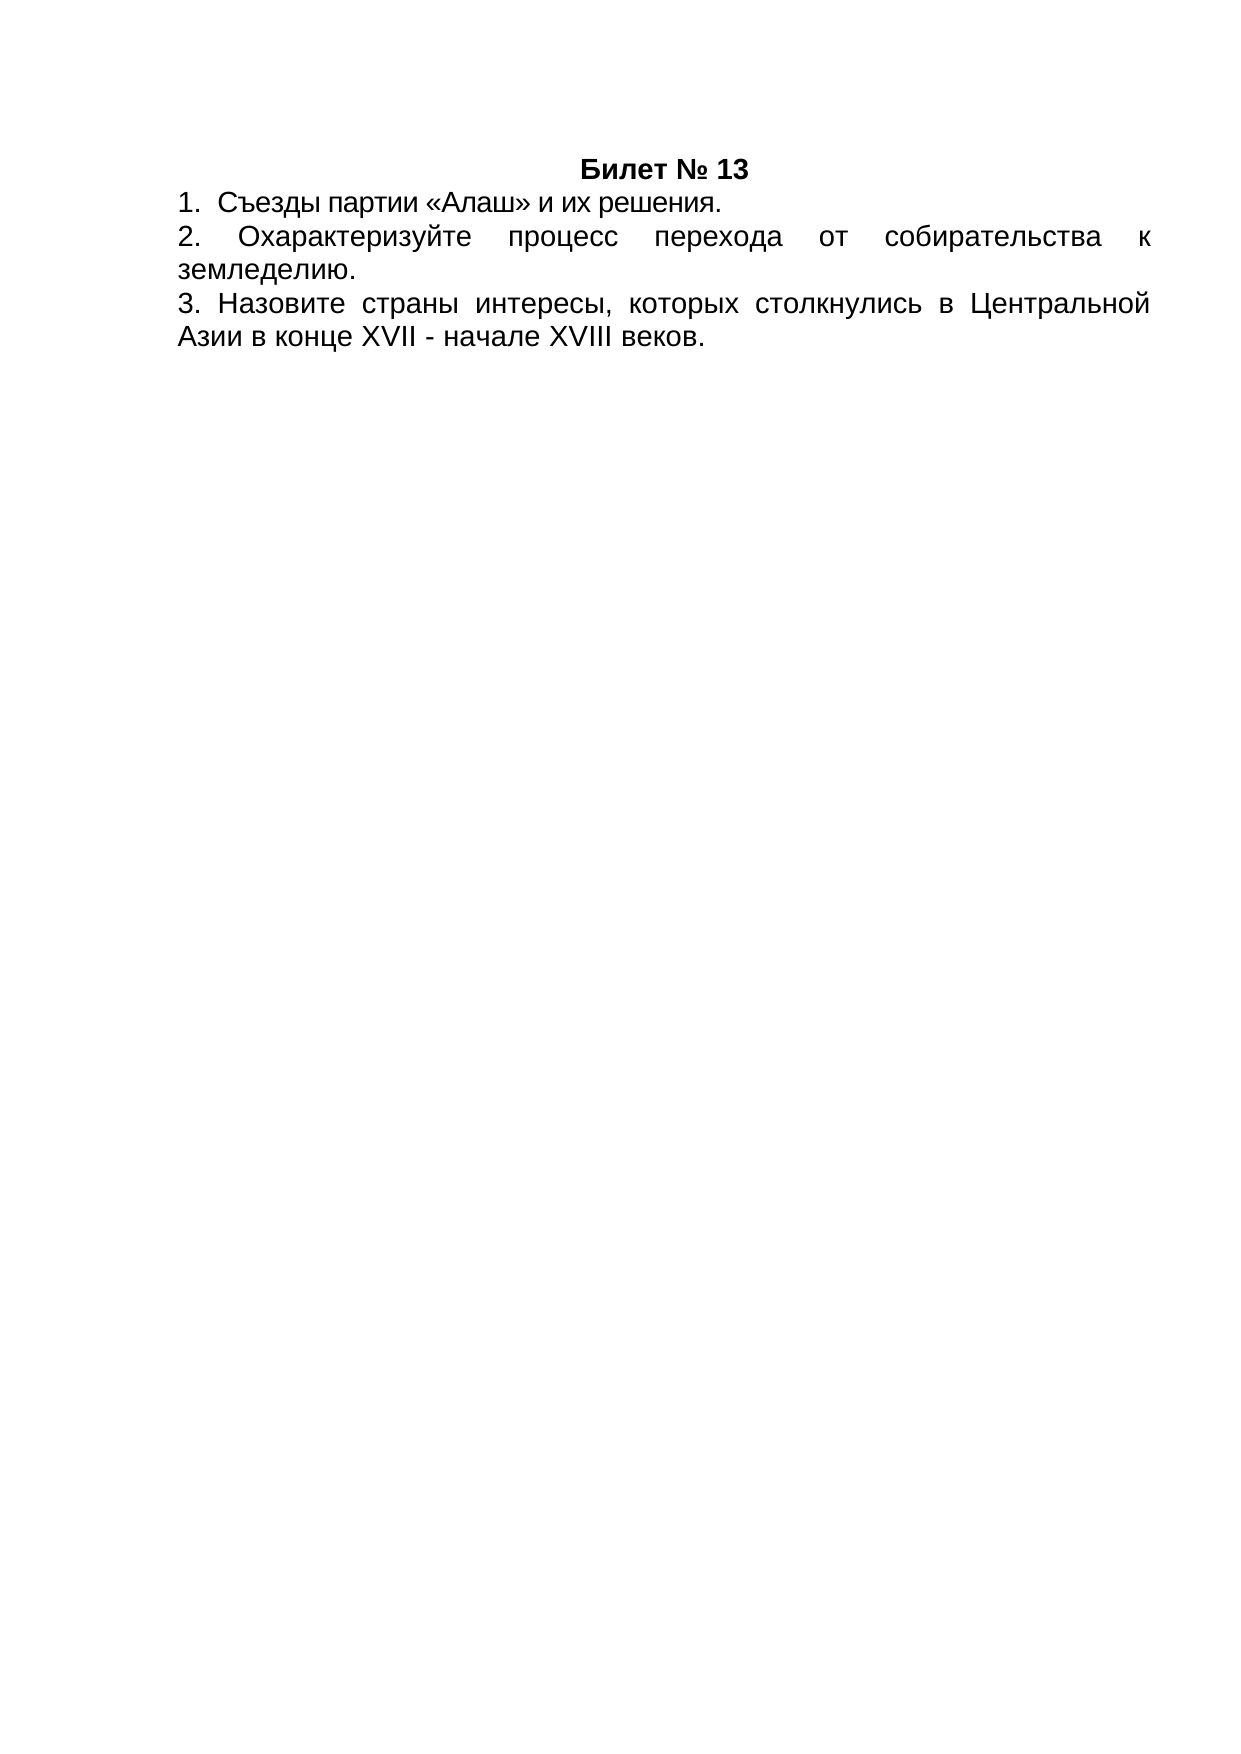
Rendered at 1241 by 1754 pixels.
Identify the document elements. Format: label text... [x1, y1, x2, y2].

text Билет № 13 [177, 152, 1152, 185]
list 2. Охарактеризуйте процесс перехода от собирательства к земледелию. [177, 219, 1152, 286]
list 3. Назовите страны интересы, которых столкнулись в Центральной Азии в конце XVII - начале XVIII веков. [177, 286, 1152, 353]
text 1. Съезды партии «Алаш» и их решения. [177, 185, 1152, 219]
